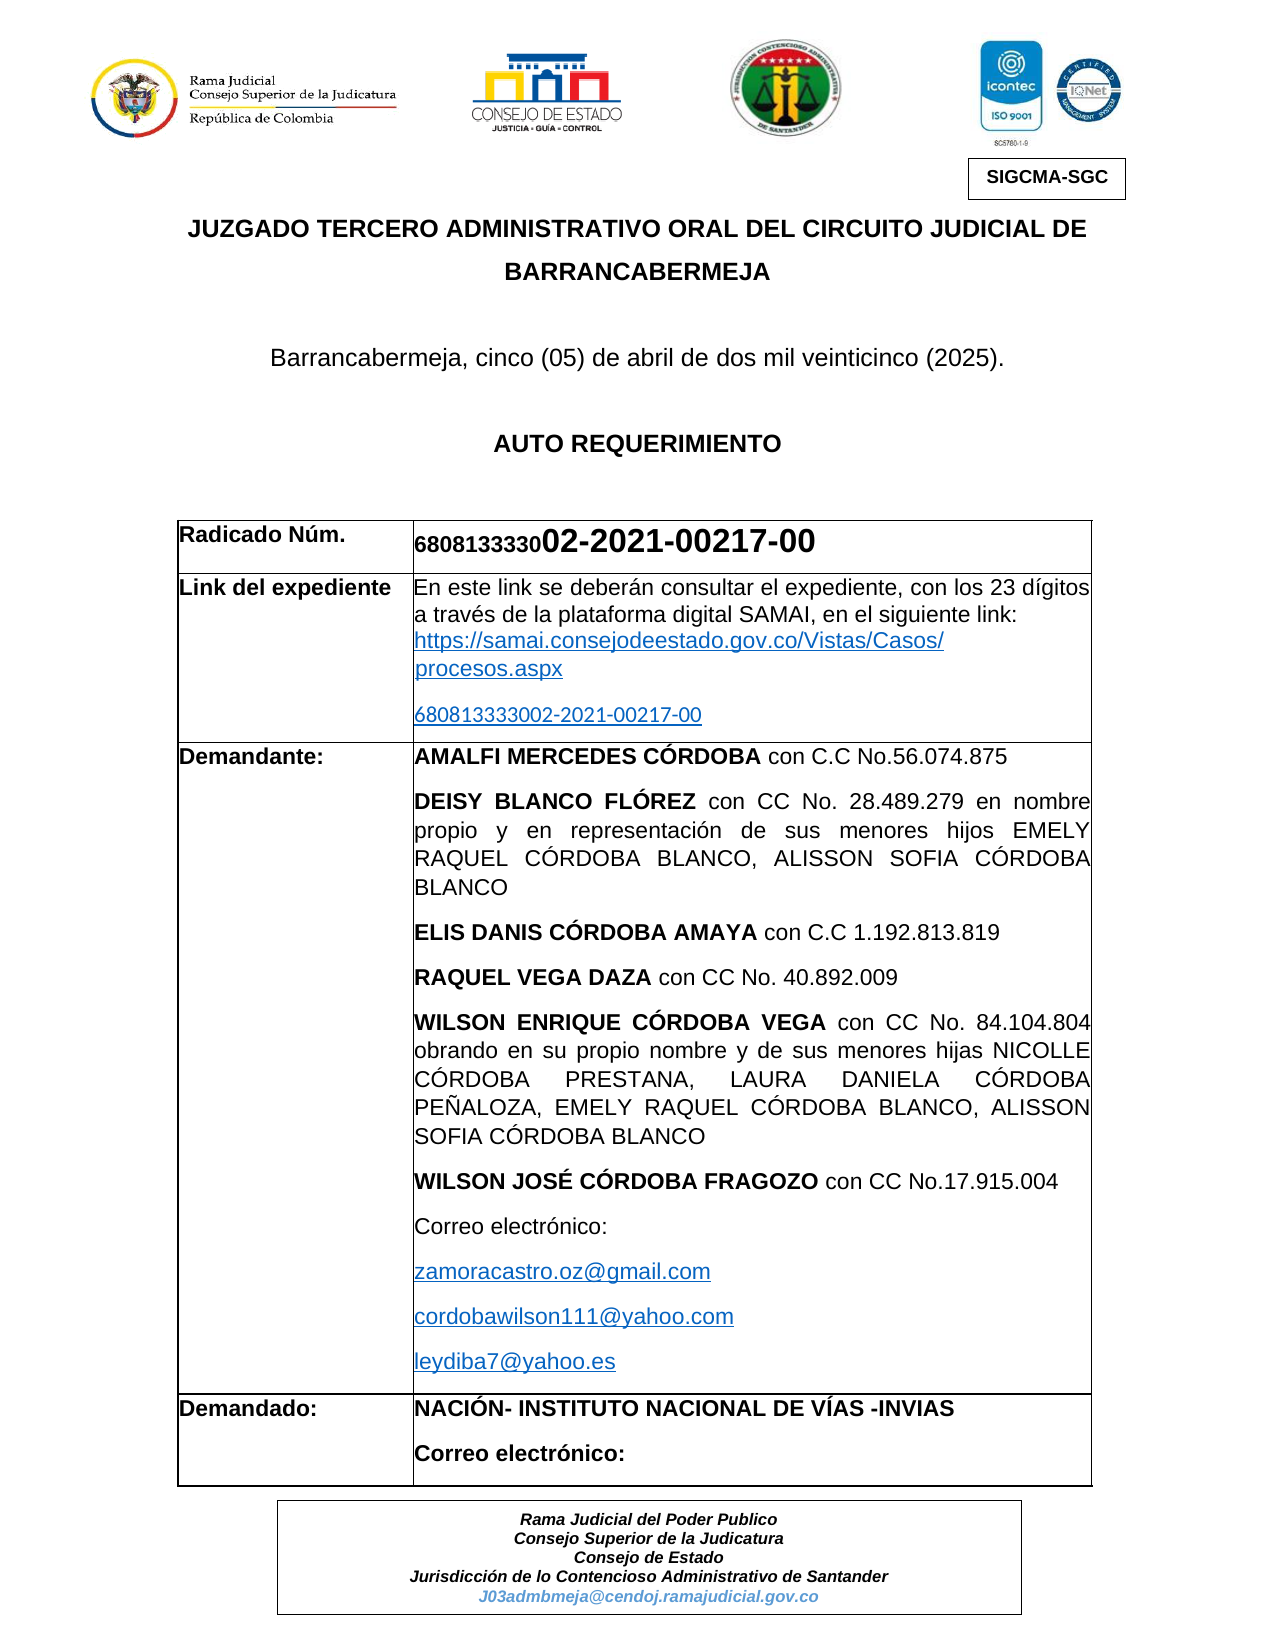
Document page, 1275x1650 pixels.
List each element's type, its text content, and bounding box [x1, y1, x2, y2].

table_cell Demandante: [179, 743, 413, 1393]
table_cell En este link se deberán consultar el expediente, con los 23 dígitos a través de la plataforma digital SAMAI, en el siguiente link: https://samai.consejodeestado.gov.co/Vistas/Casos/procesos.aspx 680813333002-2021-00217-00 [414, 574, 1091, 742]
table_cell NACIÓN- INSTITUTO NACIONAL DE VÍAS -INVIAS Correo electrónico: atencionciudadano@invias.gov.co njudiciales@invias.gov.co lballesteros@invias.gov.co [414, 1395, 1091, 1485]
table_header 680813333002-2021-00217-00 [414, 521, 1091, 573]
text JUZGADO TERCERO ADMINISTRATIVO ORAL DEL CIRCUITO JUDICIAL DE BARRANCABERMEJA [177, 214, 1098, 286]
table_header Radicado Núm. [179, 521, 413, 573]
picture [84, 51, 403, 145]
subtitle AUTO REQUERIMIENTO [177, 429, 1098, 458]
text Barrancabermeja, cinco (05) de abril de dos mil veinticinco (2025). [177, 343, 1098, 372]
picture [470, 40, 630, 147]
table_cell Demandado: [179, 1395, 413, 1485]
table_cell Link del expediente [179, 574, 413, 742]
table_cell AMALFI MERCEDES CÓRDOBA con C.C No.56.074.875 DEISY BLANCO FLÓREZ con CC No. 28.489.279 en nombre propio y en representación de sus menores hijos EMELY RAQUEL CÓRDOBA BLANCO, ALISSON SOFIA CÓRDOBA BLANCO ELIS DANIS CÓRDOBA AMAYA con C.C 1.192.813.819 RAQUEL VEGA DAZA con CC No. 40.892.009 WILSON ENRIQUE CÓRDOBA VEGA con CC No. 84.104.804 obrando en su propio nombre y de sus menores hijas NICOLLE CÓRDOBA PRESTANA, LAURA DANIELA CÓRDOBA PEÑALOZA, EMELY RAQUEL CÓRDOBA BLANCO, ALISSON SOFIA CÓRDOBA BLANCO WILSON JOSÉ CÓRDOBA FRAGOZO con CC No.17.915.004 Correo electrónico: zamoracastro.oz@gmail.com cordobawilson111@yahoo.com leydiba7@yahoo.es [414, 743, 1091, 1393]
picture [721, 31, 852, 144]
